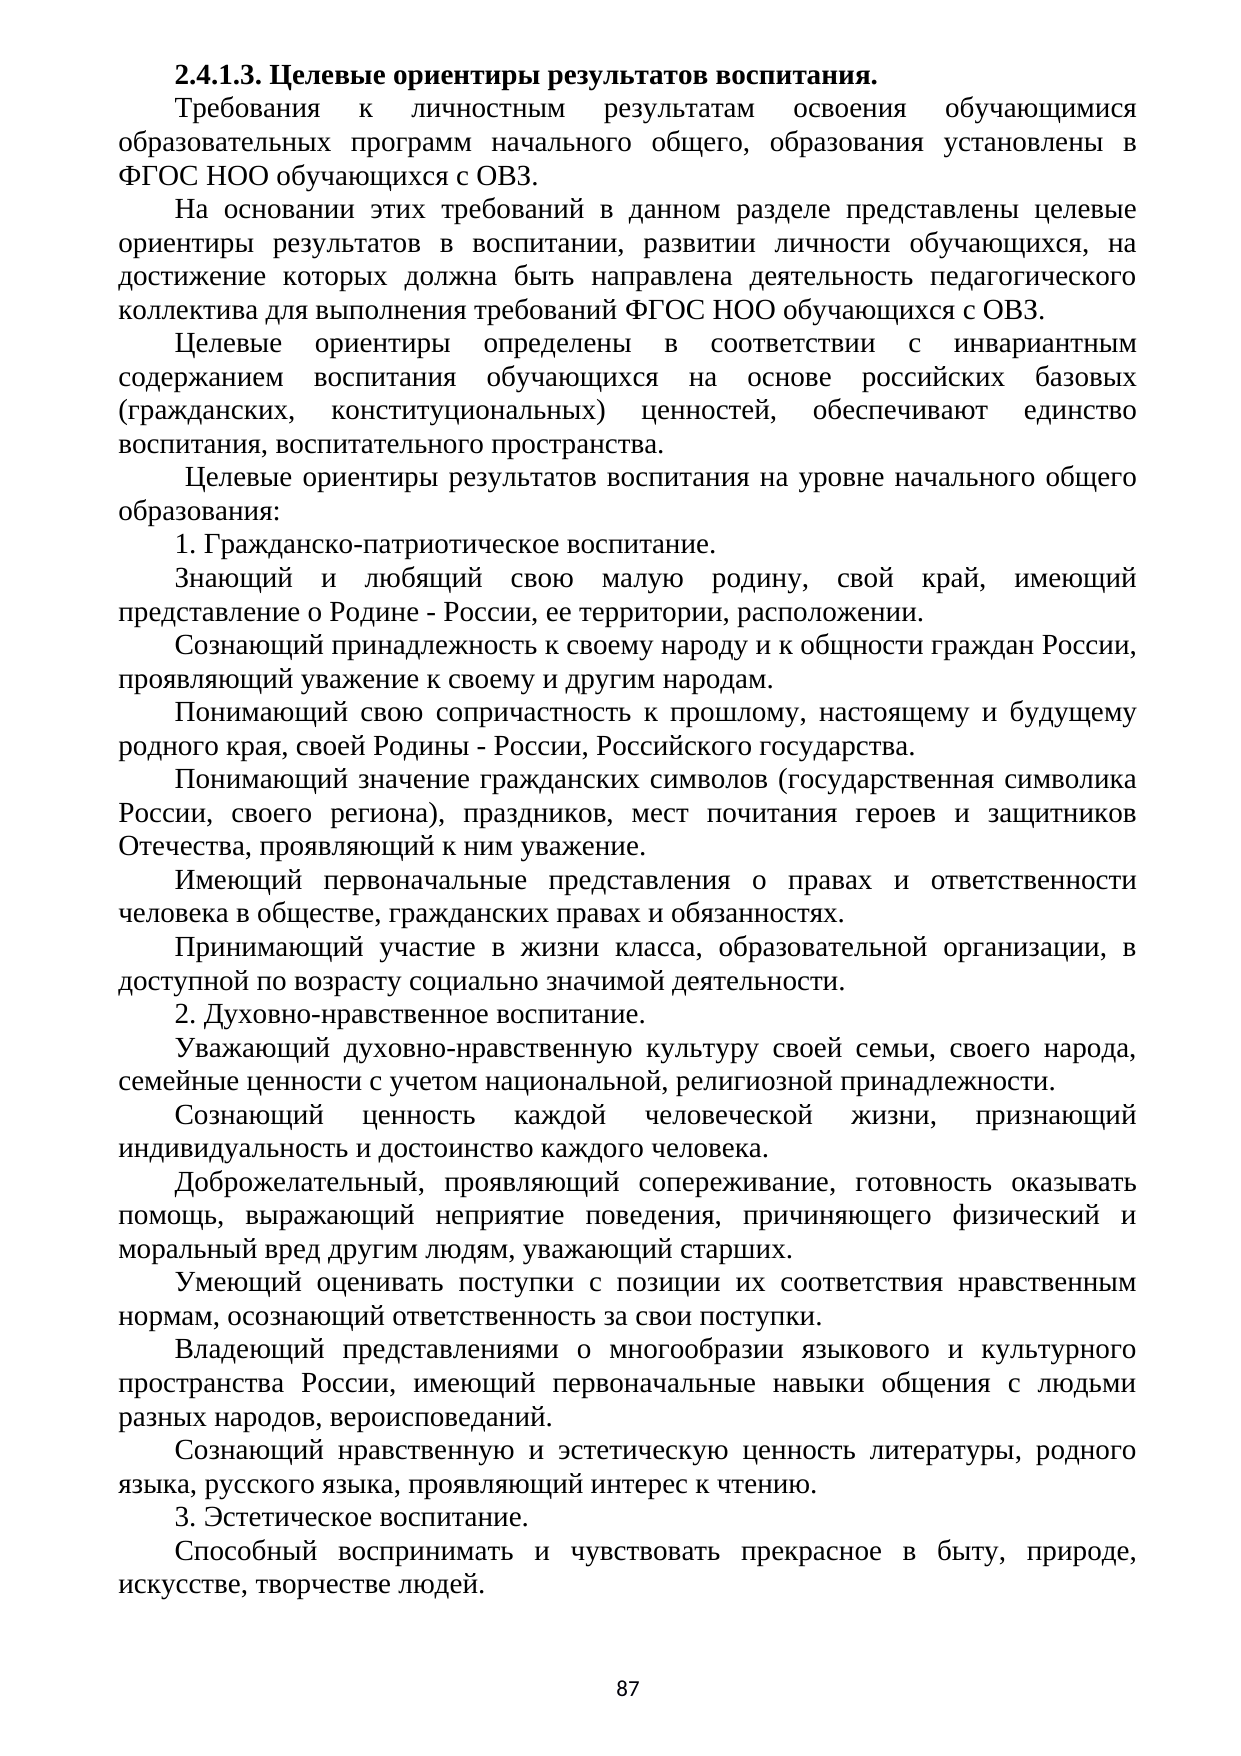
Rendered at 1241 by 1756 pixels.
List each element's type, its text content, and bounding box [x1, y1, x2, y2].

text Знающий и любящий свою малую родину, свой край, имеющий представление о Родине - России, ее территории, расположении. [118, 560, 1138, 627]
text Принимающий участие в жизни класса, образовательной организации, в доступной по возрасту социально значимой деятельности. [118, 929, 1138, 996]
text Сознающий нравственную и эстетическую ценность литературы, родного языка, русского языка, проявляющий интерес к чтению. [118, 1432, 1138, 1499]
text Понимающий значение гражданских символов (государственная символика России, своего региона), праздников, мест почитания героев и защитников Отечества, проявляющий к ним уважение. [118, 761, 1138, 862]
text 3. Эстетическое воспитание. [118, 1499, 1138, 1533]
text Требования к личностным результатам освоения обучающимися образовательных программ начального общего, образования установлены в ФГОС НОО обучающихся с ОВЗ. [118, 91, 1138, 191]
text Владеющий представлениями о многообразии языкового и культурного пространства России, имеющий первоначальные навыки общения с людьми разных народов, вероисповеданий. [118, 1332, 1138, 1432]
text Имеющий первоначальные представления о правах и ответственности человека в обществе, гражданских правах и обязанностях. [118, 862, 1138, 929]
text Понимающий свою сопричастность к прошлому, настоящему и будущему родного края, своей Родины - России, Российского государства. [118, 694, 1138, 761]
text Сознающий принадлежность к своему народу и к общности граждан России, проявляющий уважение к своему и другим народам. [118, 627, 1138, 694]
text Целевые ориентиры результатов воспитания на уровне начального общего образования: [118, 459, 1138, 527]
text 1. Гражданско-патриотическое воспитание. [118, 527, 1138, 560]
text 2. Духовно-нравственное воспитание. [118, 996, 1138, 1030]
text Способный воспринимать и чувствовать прекрасное в быту, природе, искусстве, творчестве людей. [118, 1533, 1138, 1600]
text Умеющий оценивать поступки с позиции их соответствия нравственным нормам, осознающий ответственность за свои поступки. [118, 1264, 1138, 1332]
text Сознающий ценность каждой человеческой жизни, признающий индивидуальность и достоинство каждого человека. [118, 1097, 1138, 1164]
text 2.4.1.3. Целевые ориентиры результатов воспитания. [118, 57, 1138, 91]
text Доброжелательный, проявляющий сопереживание, готовность оказывать помощь, выражающий неприятие поведения, причиняющего физический и моральный вред другим людям, уважающий старших. [118, 1164, 1138, 1264]
text Уважающий духовно-нравственную культуру своей семьи, своего народа, семейные ценности с учетом национальной, религиозной принадлежности. [118, 1030, 1138, 1097]
text Целевые ориентиры определены в соответствии с инвариантным содержанием воспитания обучающихся на основе российских базовых (гражданских, конституциональных) ценностей, обеспечивают единство воспитания, воспитательного пространства. [118, 325, 1138, 459]
text На основании этих требований в данном разделе представлены целевые ориентиры результатов в воспитании, развитии личности обучающихся, на достижение которых должна быть направлена деятельность педагогического коллектива для выполнения требований ФГОС НОО обучающихся с ОВЗ. [118, 191, 1138, 325]
